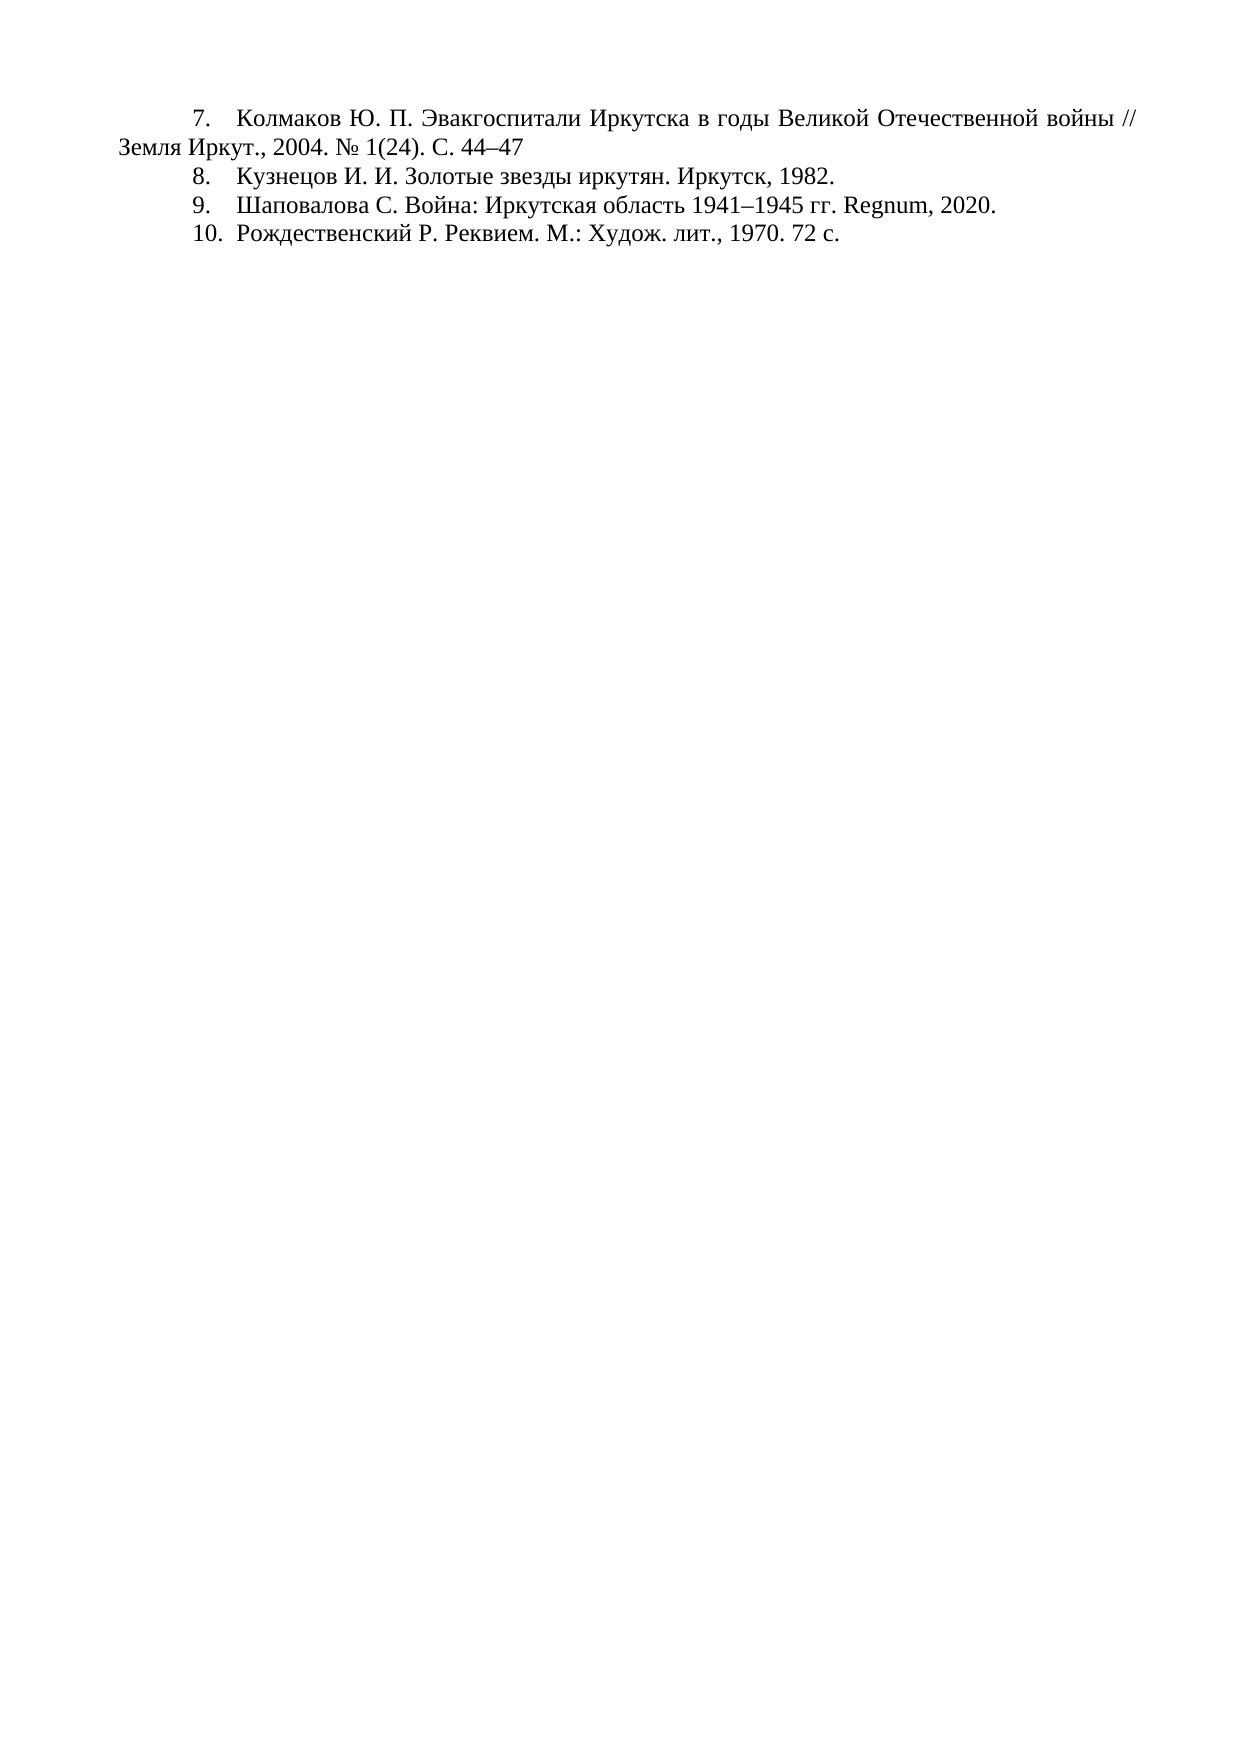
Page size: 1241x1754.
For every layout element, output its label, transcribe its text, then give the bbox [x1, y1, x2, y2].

text 7. Колмаков Ю. П. Эвакгоспитали Иркутска в годы Великой Отечественной войны // Земля Иркут., 2004. № 1(24). С. 44–47 [118, 103, 1137, 161]
text 9. Шаповалова С. Война: Иркутская область 1941–1945 гг. Regnum, 2020. [118, 190, 1137, 218]
text 10. Рождественский Р. Реквием. М.: Худож. лит., 1970. 72 с. [118, 218, 1137, 247]
text 8. Кузнецов И. И. Золотые звезды иркутян. Иркутск, 1982. [118, 161, 1137, 190]
